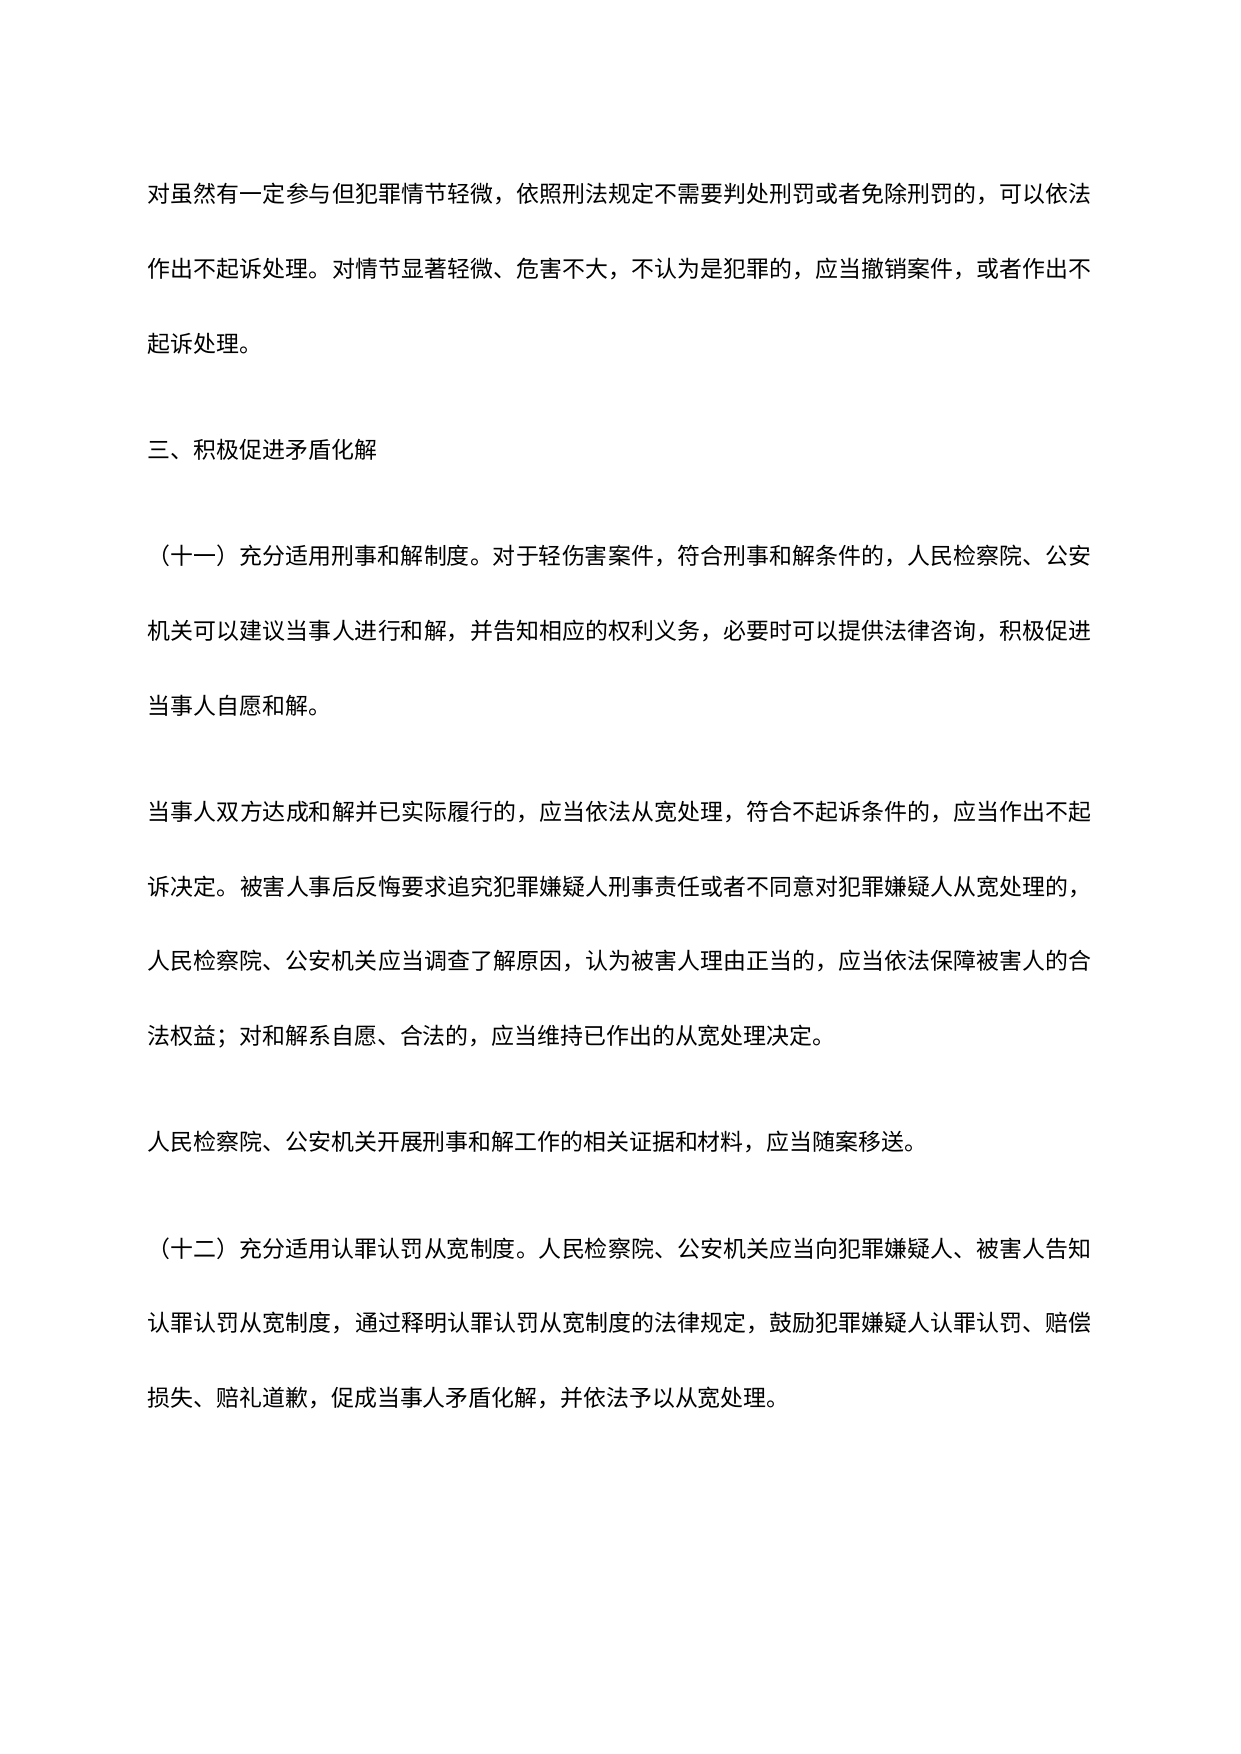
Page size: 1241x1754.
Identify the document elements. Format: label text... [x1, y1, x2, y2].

text 三、积极促进矛盾化解 [148, 416, 1092, 481]
text 当事人双方达成和解并已实际履行的，应当依法从宽处理，符合不起诉条件的，应当作出不起诉决定。被害人事后反悔要求追究犯罪嫌疑人刑事责任或者不同意对犯罪嫌疑人从宽处理的，人民检察院、公安机关应当调查了解原因，认为被害人理由正当的，应当依法保障被害人的合法权益；对和解系自愿、合法的，应当维持已作出的从宽处理决定。 [148, 778, 1092, 1067]
text （十一）充分适用刑事和解制度。对于轻伤害案件，符合刑事和解条件的，人民检察院、公安机关可以建议当事人进行和解，并告知相应的权利义务，必要时可以提供法律咨询，积极促进当事人自愿和解。 [148, 522, 1092, 737]
text 人民检察院、公安机关开展刑事和解工作的相关证据和材料，应当随案移送。 [148, 1108, 1092, 1173]
text （十二）充分适用认罪认罚从宽制度。人民检察院、公安机关应当向犯罪嫌疑人、被害人告知认罪认罚从宽制度，通过释明认罪认罚从宽制度的法律规定，鼓励犯罪嫌疑人认罪认罚、赔偿损失、赔礼道歉，促成当事人矛盾化解，并依法予以从宽处理。 [148, 1214, 1092, 1429]
text 对虽然有一定参与但犯罪情节轻微，依照刑法规定不需要判处刑罚或者免除刑罚的，可以依法作出不起诉处理。对情节显著轻微、危害不大，不认为是犯罪的，应当撤销案件，或者作出不起诉处理。 [148, 161, 1092, 375]
